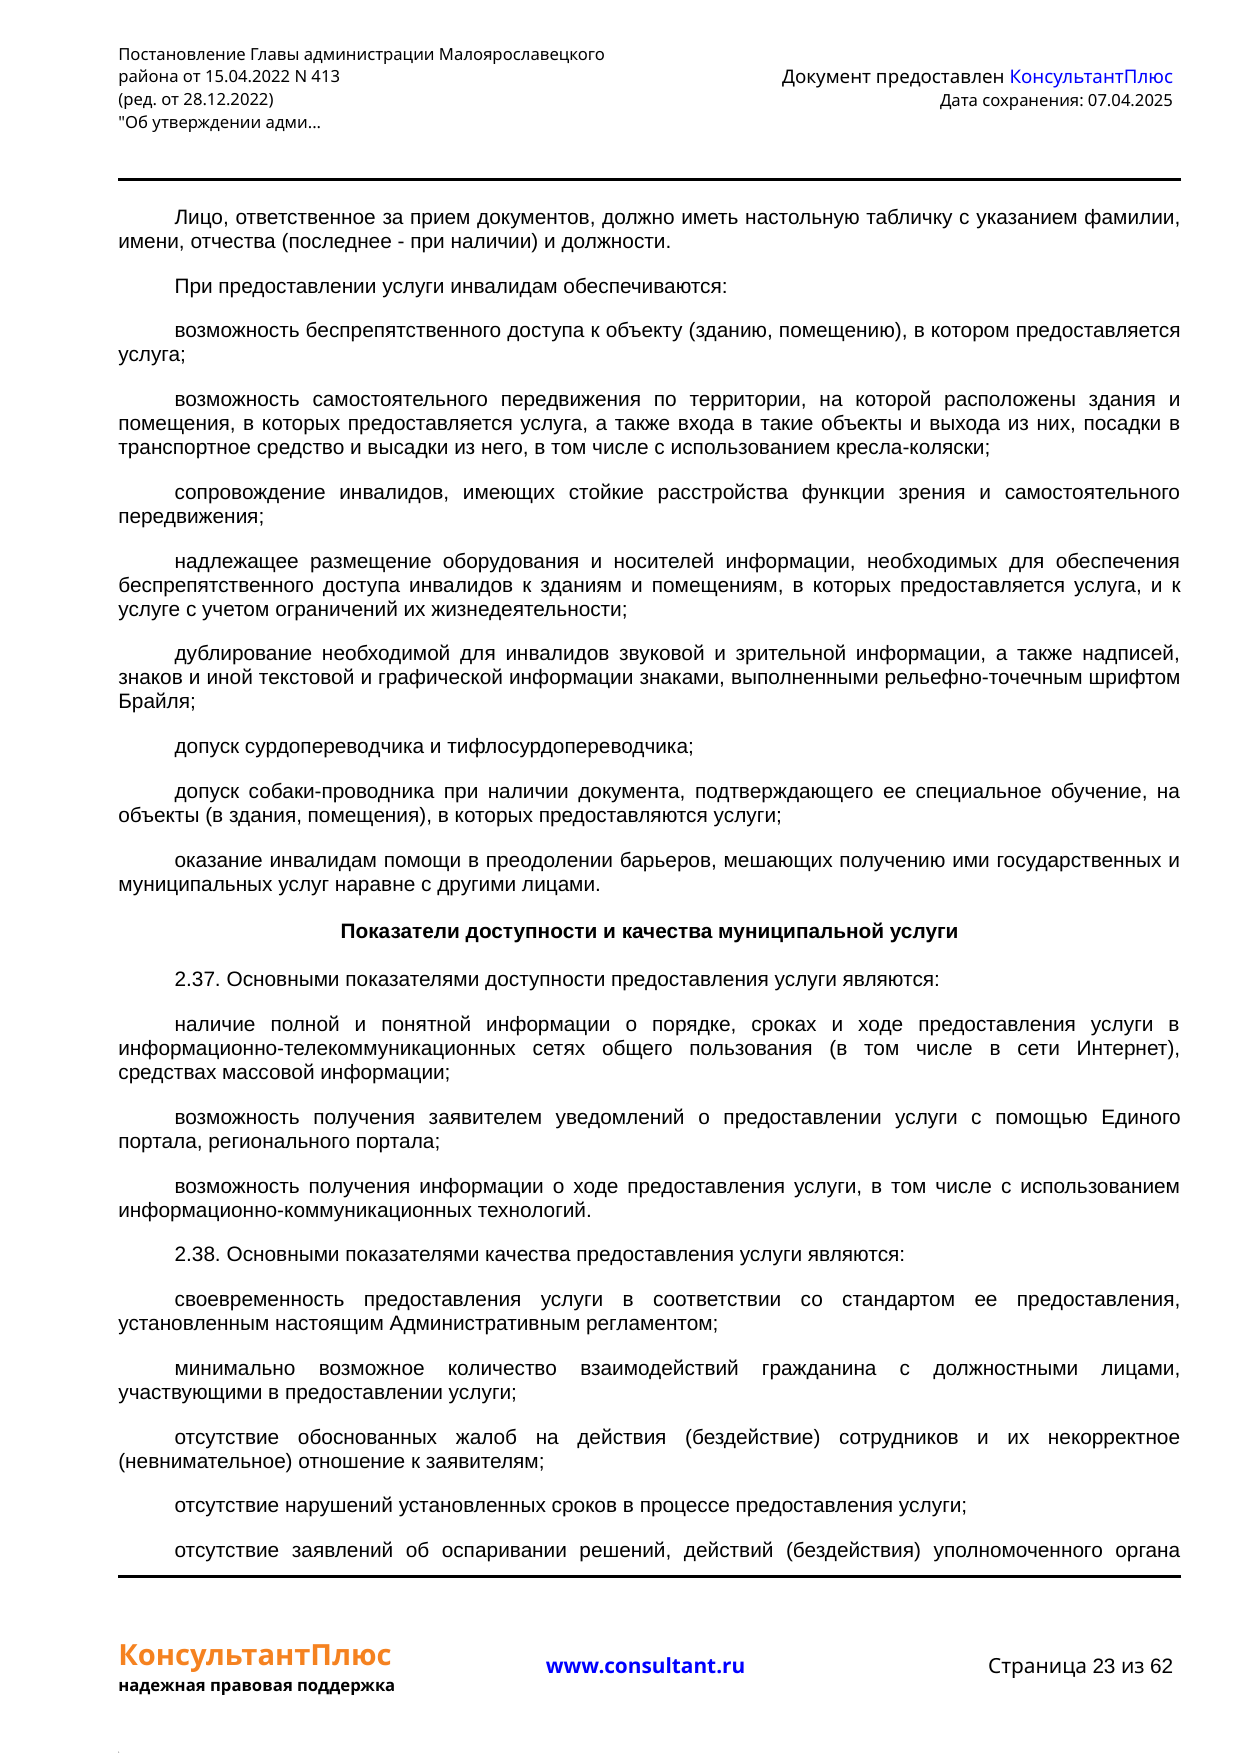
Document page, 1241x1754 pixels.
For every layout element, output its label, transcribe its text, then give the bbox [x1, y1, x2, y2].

text допуск собаки-проводника при наличии документа, подтверждающего ее специальное обучение, на объекты (в здания, помещения), в которых предоставляются услуги; [118, 779, 1181, 827]
text оказание инвалидам помощи в преодолении барьеров, мешающих получению ими государственных и муниципальных услуг наравне с другими лицами. [118, 847, 1181, 895]
text дублирование необходимой для инвалидов звуковой и зрительной информации, а также надписей, знаков и иной текстовой и графической информации знаками, выполненными рельефно-точечным шрифтом Брайля; [118, 641, 1181, 713]
text отсутствие обоснованных жалоб на действия (бездействие) сотрудников и их некорректное (невнимательное) отношение к заявителям; [118, 1424, 1181, 1472]
title Показатели доступности и качества муниципальной услуги [118, 919, 1181, 943]
text возможность самостоятельного передвижения по территории, на которой расположены здания и помещения, в которых предоставляется услуга, а также входа в такие объекты и выхода из них, посадки в транспортное средство и высадки из него, в том числе с использованием кресла-коляски; [118, 387, 1181, 459]
text допуск сурдопереводчика и тифлосурдопереводчика; [118, 734, 1181, 758]
text наличие полной и понятной информации о порядке, сроках и ходе предоставления услуги в информационно-телекоммуникационных сетях общего пользования (в том числе в сети Интернет), средствах массовой информации; [118, 1012, 1181, 1084]
text Лицо, ответственное за прием документов, должно иметь настольную табличку с указанием фамилии, имени, отчества (последнее - при наличии) и должности. [118, 205, 1181, 253]
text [118, 1538, 1181, 1562]
text возможность беспрепятственного доступа к объекту (зданию, помещению), в котором предоставляется услуга; [118, 318, 1181, 366]
text При предоставлении услуги инвалидам обеспечиваются: [118, 273, 1181, 297]
text минимально возможное количество взаимодействий гражданина с должностными лицами, участвующими в предоставлении услуги; [118, 1356, 1181, 1404]
text возможность получения информации о ходе предоставления услуги, в том числе с использованием информационно-коммуникационных технологий. [118, 1173, 1181, 1221]
text возможность получения заявителем уведомлений о предоставлении услуги с помощью Единого портала, регионального портала; [118, 1105, 1181, 1153]
text надлежащее размещение оборудования и носителей информации, необходимых для обеспечения беспрепятственного доступа инвалидов к зданиям и помещениям, в которых предоставляется услуга, и к услуге с учетом ограничений их жизнедеятельности; [118, 548, 1181, 620]
text отсутствие нарушений установленных сроков в процессе предоставления услуги; [118, 1493, 1181, 1517]
text своевременность предоставления услуги в соответствии со стандартом ее предоставления, установленным настоящим Административным регламентом; [118, 1287, 1181, 1335]
text 2.38. Основными показателями качества предоставления услуги являются: [118, 1242, 1181, 1266]
text сопровождение инвалидов, имеющих стойкие расстройства функции зрения и самостоятельного передвижения; [118, 480, 1181, 528]
text 2.37. Основными показателями доступности предоставления услуги являются: [118, 967, 1181, 991]
